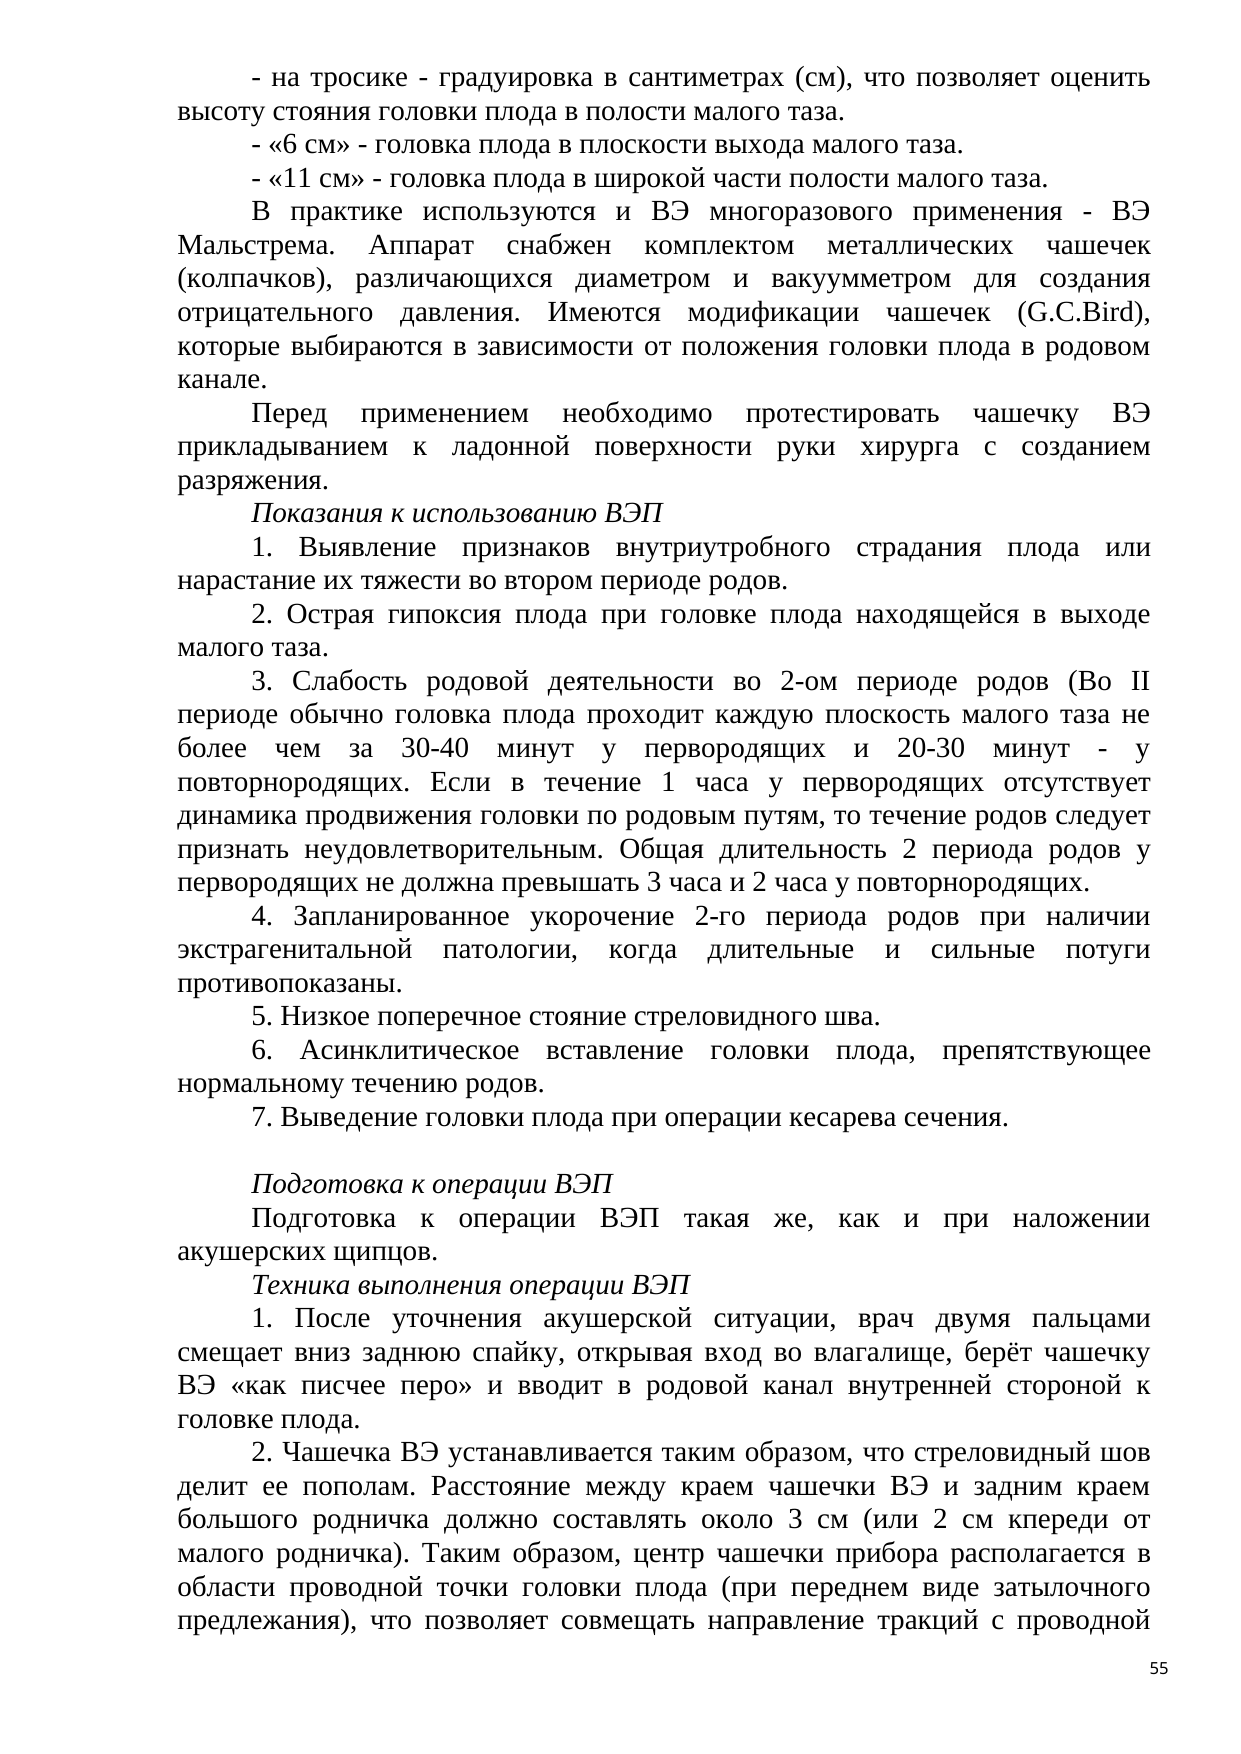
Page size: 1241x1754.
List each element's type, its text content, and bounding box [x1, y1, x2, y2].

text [177, 1434, 1152, 1636]
text Подготовка к операции ВЭП [177, 1166, 1152, 1200]
text Техника выполнения операции ВЭП [177, 1267, 1152, 1300]
text - на тросике - градуировка в сантиметрах (см), что позволяет оценить высоту стояния головки плода в полости малого таза. [177, 59, 1152, 126]
text 5. Низкое поперечное стояние стреловидного шва. [177, 998, 1152, 1032]
text 1. Выявление признаков внутриутробного страдания плода или нарастание их тяжести во втором периоде родов. [177, 529, 1152, 596]
text Перед применением необходимо протестировать чашечку ВЭ прикладыванием к ладонной поверхности руки хирурга с созданием разряжения. [177, 395, 1152, 495]
text 2. Острая гипоксия плода при головке плода находящейся в выходе малого таза. [177, 596, 1152, 663]
text 1. После уточнения акушерской ситуации, врач двумя пальцами смещает вниз заднюю спайку, открывая вход во влагалище, берёт чашечку ВЭ «как писчее перо» и вводит в родовой канал внутренней стороной к головке плода. [177, 1300, 1152, 1434]
text Показания к использованию ВЭП [177, 495, 1152, 529]
text 7. Выведение головки плода при операции кесарева сечения. [177, 1099, 1152, 1133]
text 3. Слабость родовой деятельности во 2-ом периоде родов (Во II периоде обычно головка плода проходит каждую плоскость малого таза не более чем за 30-40 минут у первородящих и 20-30 минут - у повторнородящих. Если в течение 1 часа у первородящих отсутствует динамика продвижения головки по родовым путям, то течение родов следует признать неудовлетворительным. Общая длительность 2 периода родов у первородящих не должна превышать 3 часа и 2 часа у повторнородящих. [177, 663, 1152, 898]
text - «11 см» - головка плода в широкой части полости малого таза. [177, 160, 1152, 193]
text - «6 см» - головка плода в плоскости выхода малого таза. [177, 126, 1152, 160]
text 6. Асинклитическое вставление головки плода, препятствующее нормальному течению родов. [177, 1032, 1152, 1099]
text В практике используются и ВЭ многоразового применения - ВЭ Мальстрема. Аппарат снабжен комплектом металлических чашечек (колпачков), различающихся диаметром и вакуумметром для создания отрицательного давления. Имеются модификации чашечек (G.C.Bird), которые выбираются в зависимости от положения головки плода в родовом канале. [177, 193, 1152, 395]
text Подготовка к операции ВЭП такая же, как и при наложении акушерских щипцов. [177, 1200, 1152, 1267]
text 4. Запланированное укорочение 2-го периода родов при наличии экстрагенитальной патологии, когда длительные и сильные потуги противопоказаны. [177, 898, 1152, 998]
